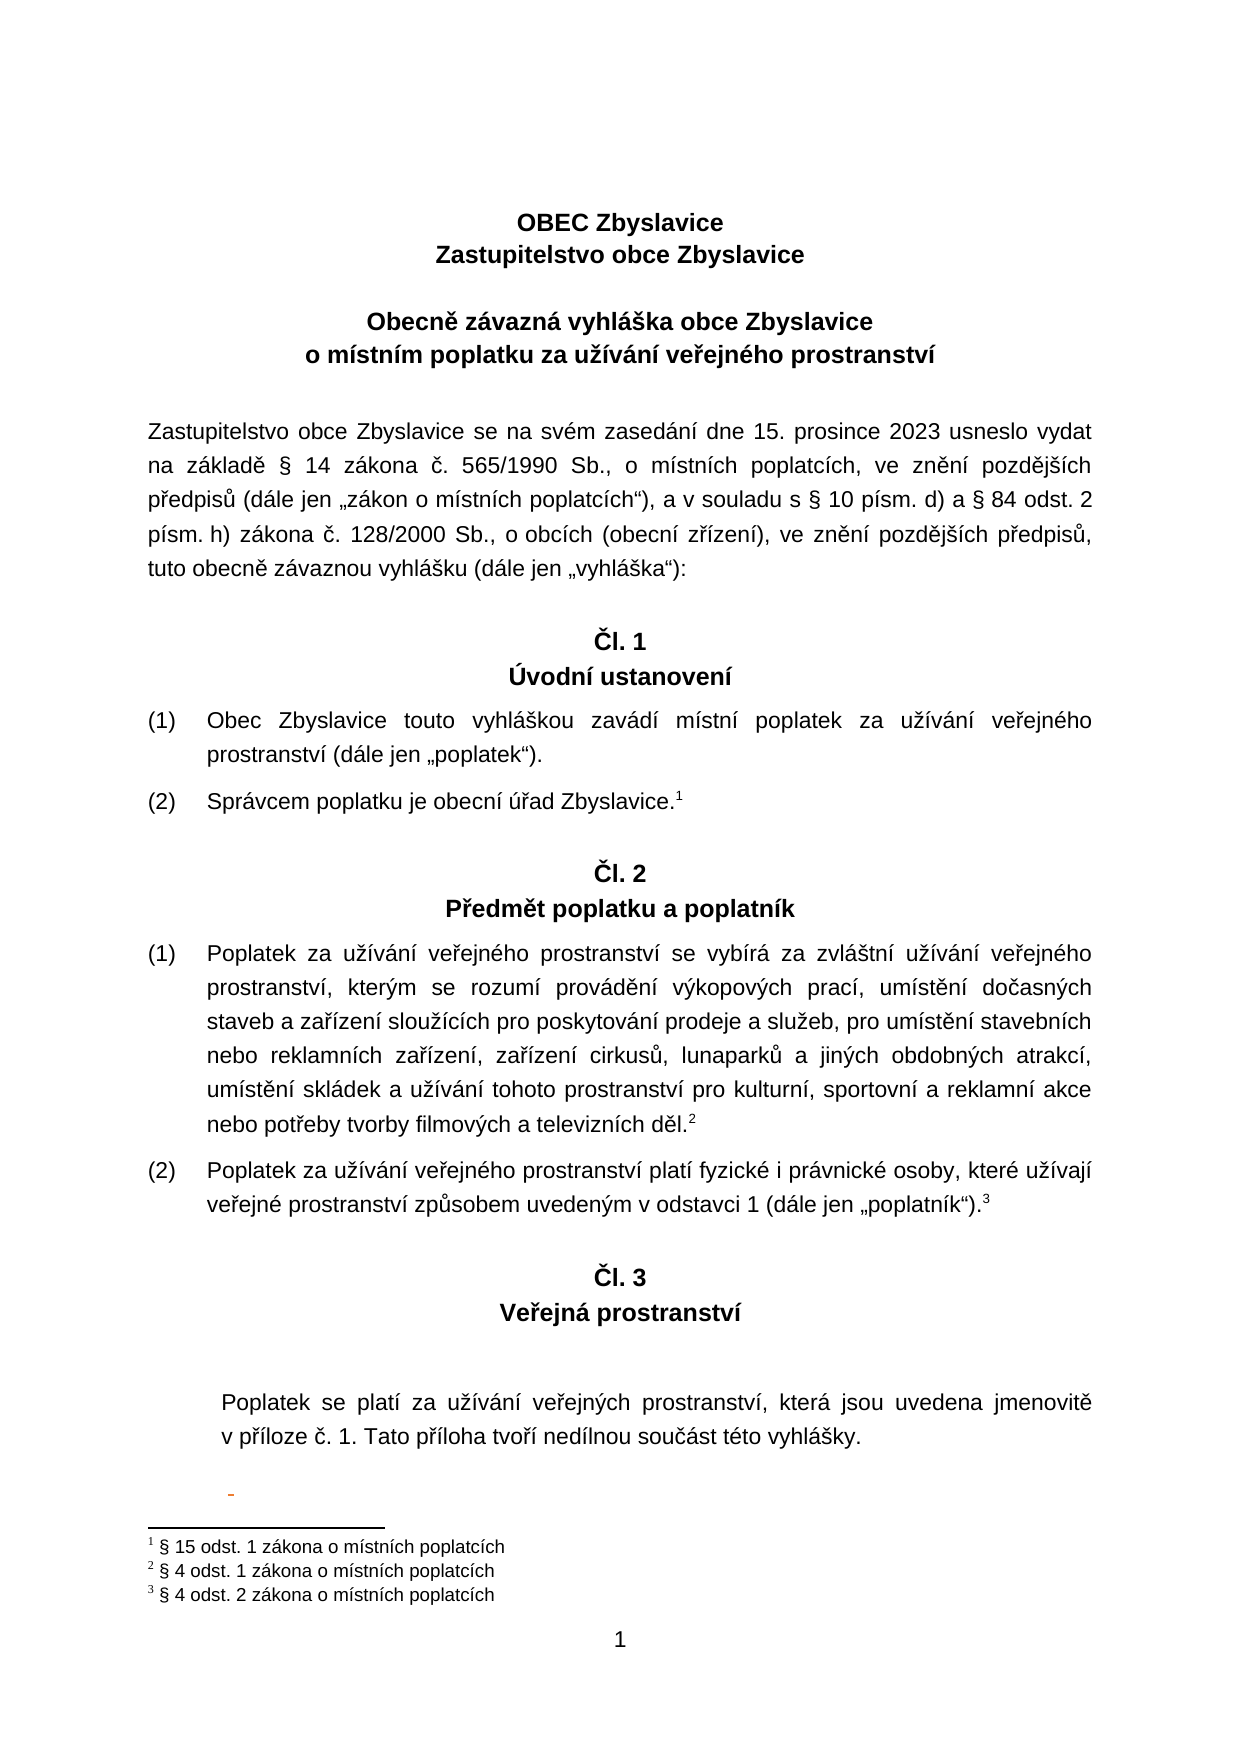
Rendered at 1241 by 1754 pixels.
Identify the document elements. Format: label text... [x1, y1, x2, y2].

list Poplatek za užívání veřejného prostranství se vybírá za zvláštní užívání veřejného prostranství, kterým se rozumí provádění výkopových prací, umístění dočasných staveb a zařízení sloužících pro poskytování prodeje a služeb, pro umístění stavebních nebo reklamních zařízení, zařízení cirkusů, lunaparků a jiných obdobných atrakcí, umístění skládek a užívání tohoto prostranství pro kulturní, sportovní a reklamní akce nebo potřeby tvorby filmových a televizních děl. [148, 940, 1093, 1137]
list Správcem poplatku je obecní úřad Zbyslavice. [148, 788, 1093, 814]
text OBEC Zbyslavice [148, 207, 1093, 236]
text Čl. 1 [148, 626, 1093, 655]
text Předmět poplatku a poplatník [148, 894, 1093, 923]
list Poplatek za užívání veřejného prostranství platí fyzické i právnické osoby, které užívají veřejné prostranství způsobem uvedeným v odstavci 1 (dále jen „poplatník“). [148, 1157, 1093, 1218]
text Úvodní ustanovení [148, 661, 1093, 690]
text Čl. 2 [148, 859, 1093, 888]
list Obec Zbyslavice touto vyhláškou zavádí místní poplatek za užívání veřejného prostranství (dále jen „poplatek“). [148, 707, 1093, 767]
text Zastupitelstvo obce Zbyslavice [148, 241, 1093, 269]
text Poplatek se platí za užívání veřejných prostranství, která jsou uvedena jmenovitě v příloze č. 1. Tato příloha tvoří nedílnou součást této vyhlášky. [221, 1389, 1093, 1449]
text Čl. 3 [148, 1263, 1093, 1292]
text Zastupitelstvo obce Zbyslavice se na svém zasedání dne 15. prosince 2023 usneslo vydat na základě § 14 zákona č. 565/1990 Sb., o místních poplatcích, ve znění pozdějších předpisů (dále jen „zákon o místních poplatcích“), a v souladu s § 10 písm. d) a § 84 odst. 2 písm. h) zákona č. 128/2000 Sb., o obcích (obecní zřízení), ve znění pozdějších předpisů, tuto obecně závaznou vyhlášku (dále jen „vyhláška“): [148, 418, 1093, 581]
text o místním poplatku za užívání veřejného prostranství [148, 339, 1093, 368]
text Veřejná prostranství [148, 1298, 1093, 1327]
text Obecně závazná vyhláška obce Zbyslavice [148, 307, 1093, 335]
